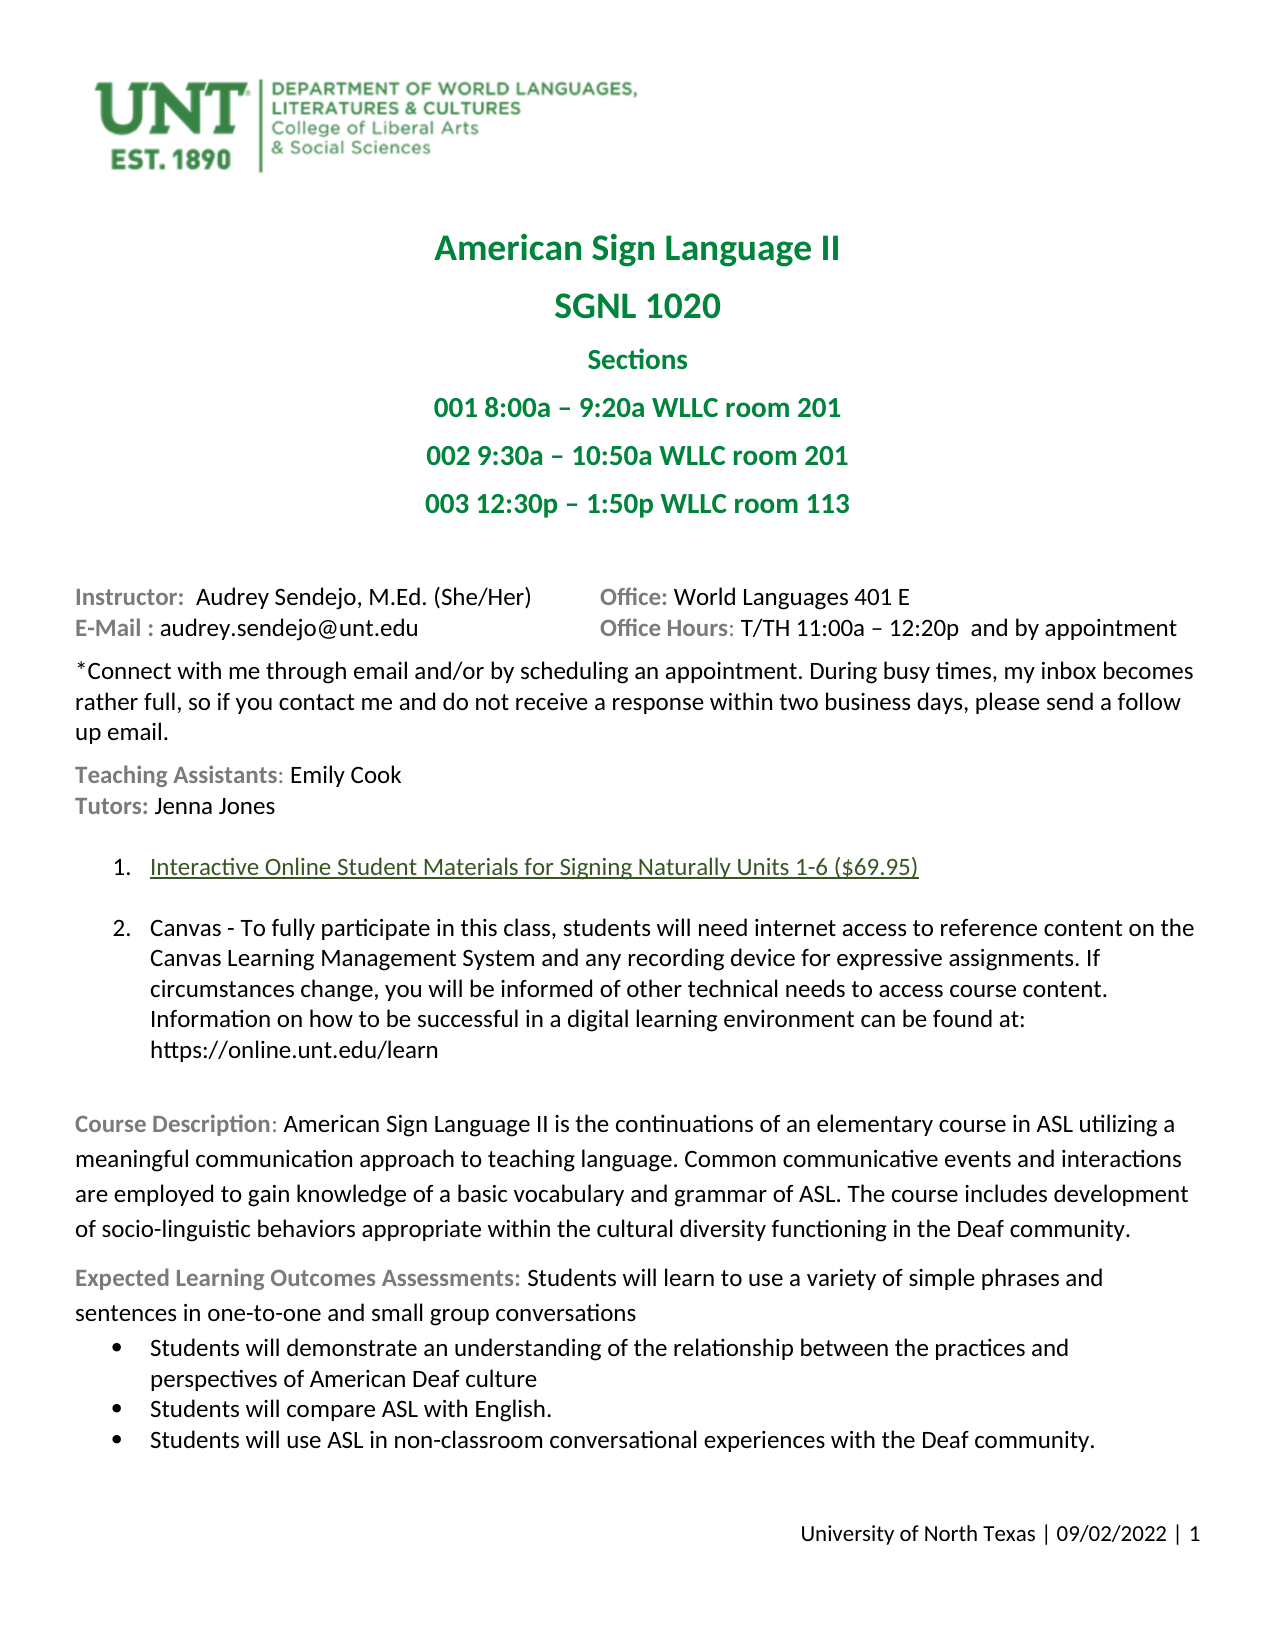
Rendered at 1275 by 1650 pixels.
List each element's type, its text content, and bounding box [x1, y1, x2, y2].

text Tutors: Jenna Jones [75, 790, 1200, 821]
subtitle SGNL 1020 [75, 282, 1200, 328]
list Students will compare ASL with English. [112, 1393, 1200, 1424]
subtitle American Sign Language II [75, 224, 1200, 270]
subtitle 001 8:00a – 9:20a WLLC room 201 [75, 389, 1200, 424]
list Interactive Online Student Materials for Signing Naturally Units 1-6 ($69.95) [112, 851, 1200, 882]
subtitle Sections [75, 341, 1200, 376]
list Students will use ASL in non-classroom conversational experiences with the Deaf community. [112, 1424, 1200, 1454]
text *Connect with me through email and/or by scheduling an appointment. During busy times, my inbox becomes rather full, so if you contact me and do not receive a response within two business days, please send a follow up email. [75, 655, 1200, 747]
text Teaching Assistants: Emily Cook [75, 759, 1200, 790]
text Expected Learning Outcomes Assessments: Students will learn to use a variety of simple phrases and sentences in one-to-one and small group conversations [75, 1262, 1200, 1328]
list Canvas - To fully participate in this class, students will need internet access to reference content on the Canvas Learning Management System and any recording device for expressive assignments. If circumstances change, you will be informed of other technical needs to access course content. Information on how to be successful in a digital learning environment can be found at: https://online.unt.edu/learn [112, 912, 1200, 1065]
text Course Description: American Sign Language II is the continuations of an elementary course in ASL utilizing a meaningful communication approach to teaching language. Common communicative events and interactions are employed to gain knowledge of a basic vocabulary and grammar of ASL. The course includes development of socio-linguistic behaviors appropriate within the cultural diversity functioning in the Deaf community. [75, 1108, 1200, 1243]
list Students will demonstrate an understanding of the relationship between the practices and perspectives of American Deaf culture [112, 1332, 1200, 1393]
text E-Mail : audrey.sendejo@unt.edu Office Hours: T/TH 11:00a – 12:20p and by appointment [75, 612, 1200, 642]
subtitle 002 9:30a – 10:50a WLLC room 201 [75, 437, 1200, 473]
text Instructor: Audrey Sendejo, M.Ed. (She/Her) Office: World Languages 401 E [75, 581, 1200, 612]
subtitle 003 12:30p – 1:50p WLLC room 113 [75, 485, 1200, 521]
picture [75, 75, 644, 176]
